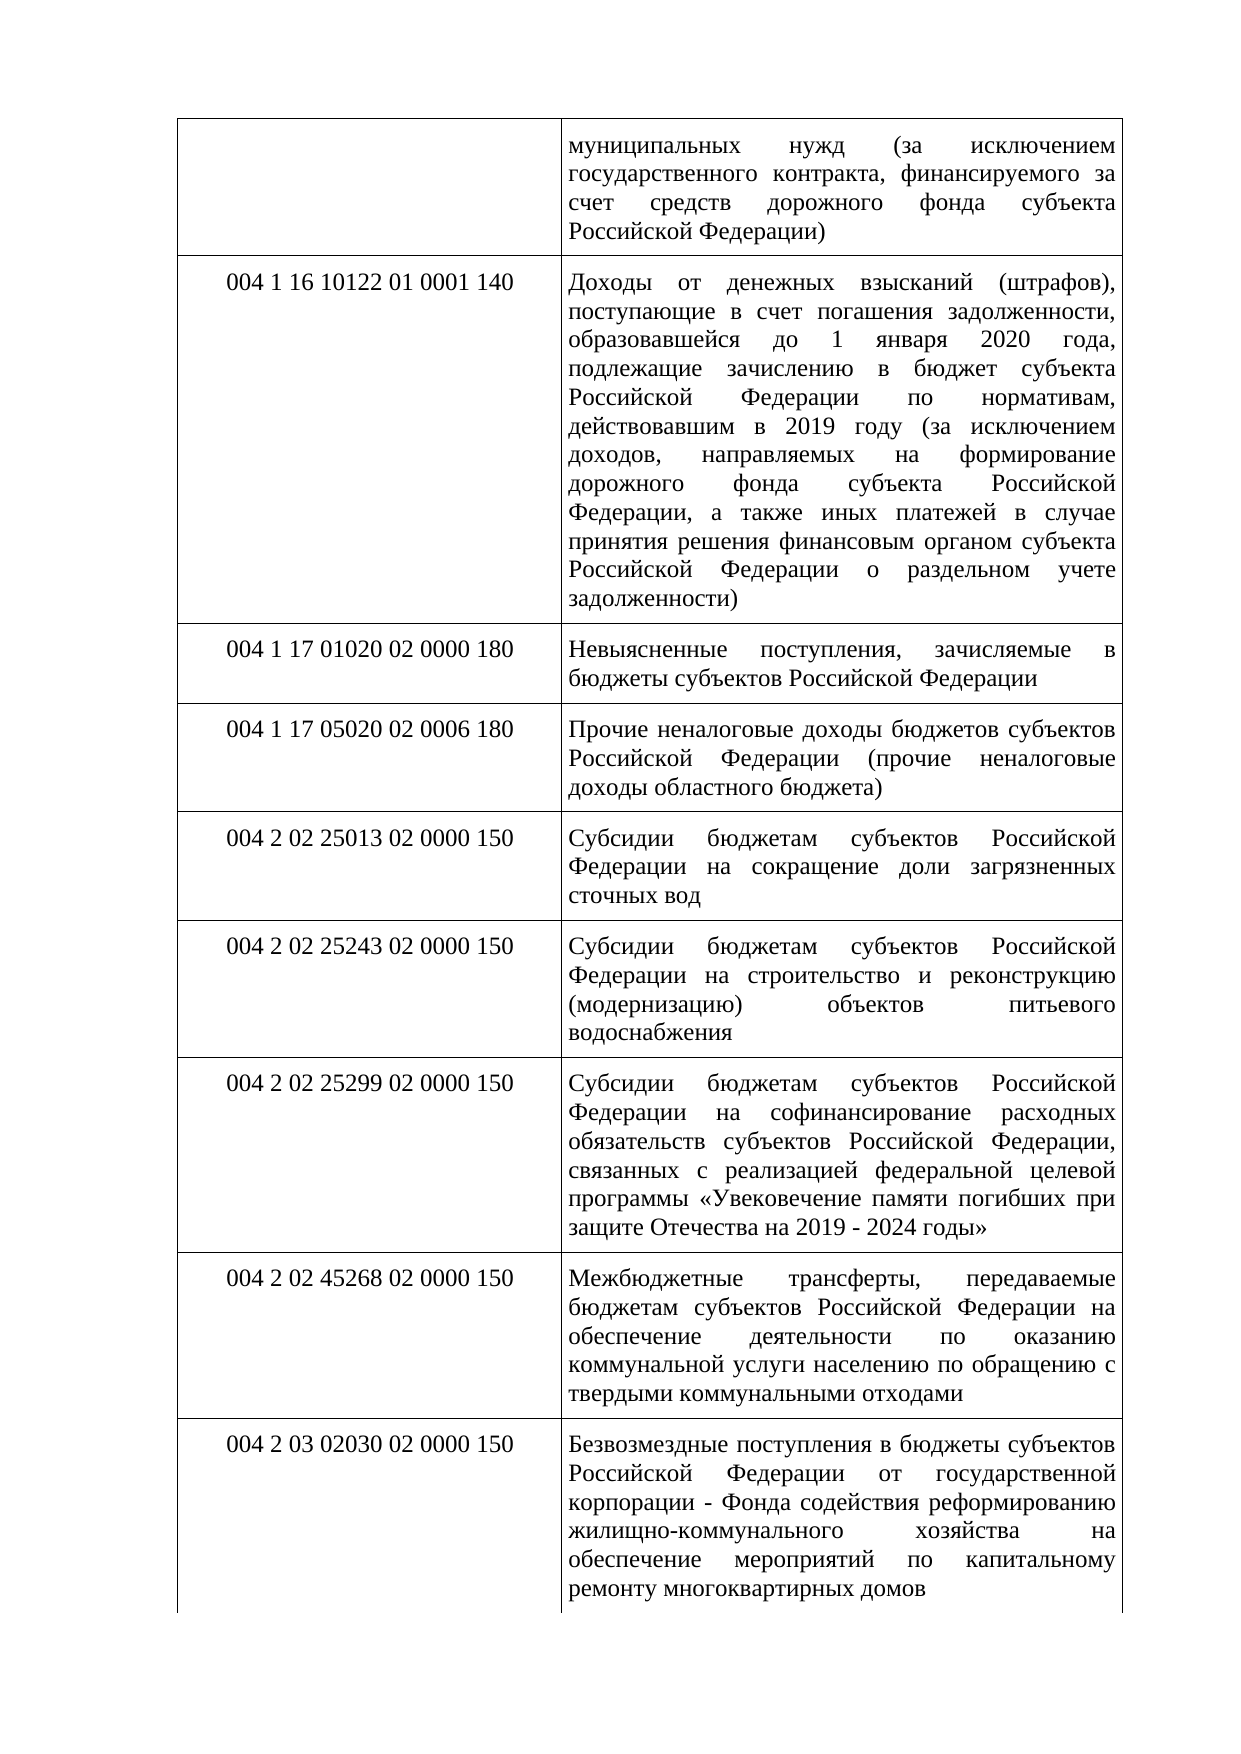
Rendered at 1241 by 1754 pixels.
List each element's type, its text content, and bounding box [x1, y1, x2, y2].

table_cell Доходы от денежных взысканий (штрафов), поступающие в счет погашения задолженности, образовавшейся до 1 января 2020 года, подлежащие зачислению в бюджет субъекта Российской Федерации по нормативам, действовавшим в 2019 году (за исключением доходов, направляемых на формирование дорожного фонда субъекта Российской Федерации, а также иных платежей в случае принятия решения финансовым органом субъекта Российской Федерации о раздельном учете задолженности) [562, 256, 1122, 623]
table_cell 004 2 02 45268 02 0000 150 [178, 1253, 561, 1418]
table_cell Межбюджетные трансферты, передаваемые бюджетам субъектов Российской Федерации на обеспечение деятельности по оказанию коммунальной услуги населению по обращению с твердыми коммунальными отходами [562, 1253, 1122, 1418]
table_cell 004 1 17 01020 02 0000 180 [178, 624, 561, 702]
table_cell 004 2 02 25299 02 0000 150 [178, 1058, 561, 1252]
table_cell 004 1 17 05020 02 0006 180 [178, 704, 561, 811]
table_cell Невыясненные поступления, зачисляемые в бюджеты субъектов Российской Федерации [562, 624, 1122, 702]
table_cell 004 1 16 10122 01 0001 140 [178, 256, 561, 623]
table_cell 004 2 02 25013 02 0000 150 [178, 812, 561, 919]
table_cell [562, 119, 1122, 255]
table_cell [178, 119, 561, 255]
table_cell Прочие неналоговые доходы бюджетов субъектов Российской Федерации (прочие неналоговые доходы областного бюджета) [562, 704, 1122, 811]
table_cell 004 2 02 25243 02 0000 150 [178, 921, 561, 1057]
table_cell Субсидии бюджетам субъектов Российской Федерации на строительство и реконструкцию (модернизацию) объектов питьевого водоснабжения [562, 921, 1122, 1057]
table_cell Субсидии бюджетам субъектов Российской Федерации на софинансирование расходных обязательств субъектов Российской Федерации, связанных с реализацией федеральной целевой программы «Увековечение памяти погибших при защите Отечества на 2019 - 2024 годы» [562, 1058, 1122, 1252]
table_cell Субсидии бюджетам субъектов Российской Федерации на сокращение доли загрязненных сточных вод [562, 812, 1122, 919]
table_cell Безвозмездные поступления в бюджеты субъектов Российской Федерации от государственной корпорации - Фонда содействия реформированию жилищно-коммунального хозяйства на обеспечение мероприятий по капитальному ремонту многоквартирных домов [562, 1419, 1122, 1612]
table_cell 004 2 03 02030 02 0000 150 [178, 1419, 561, 1612]
